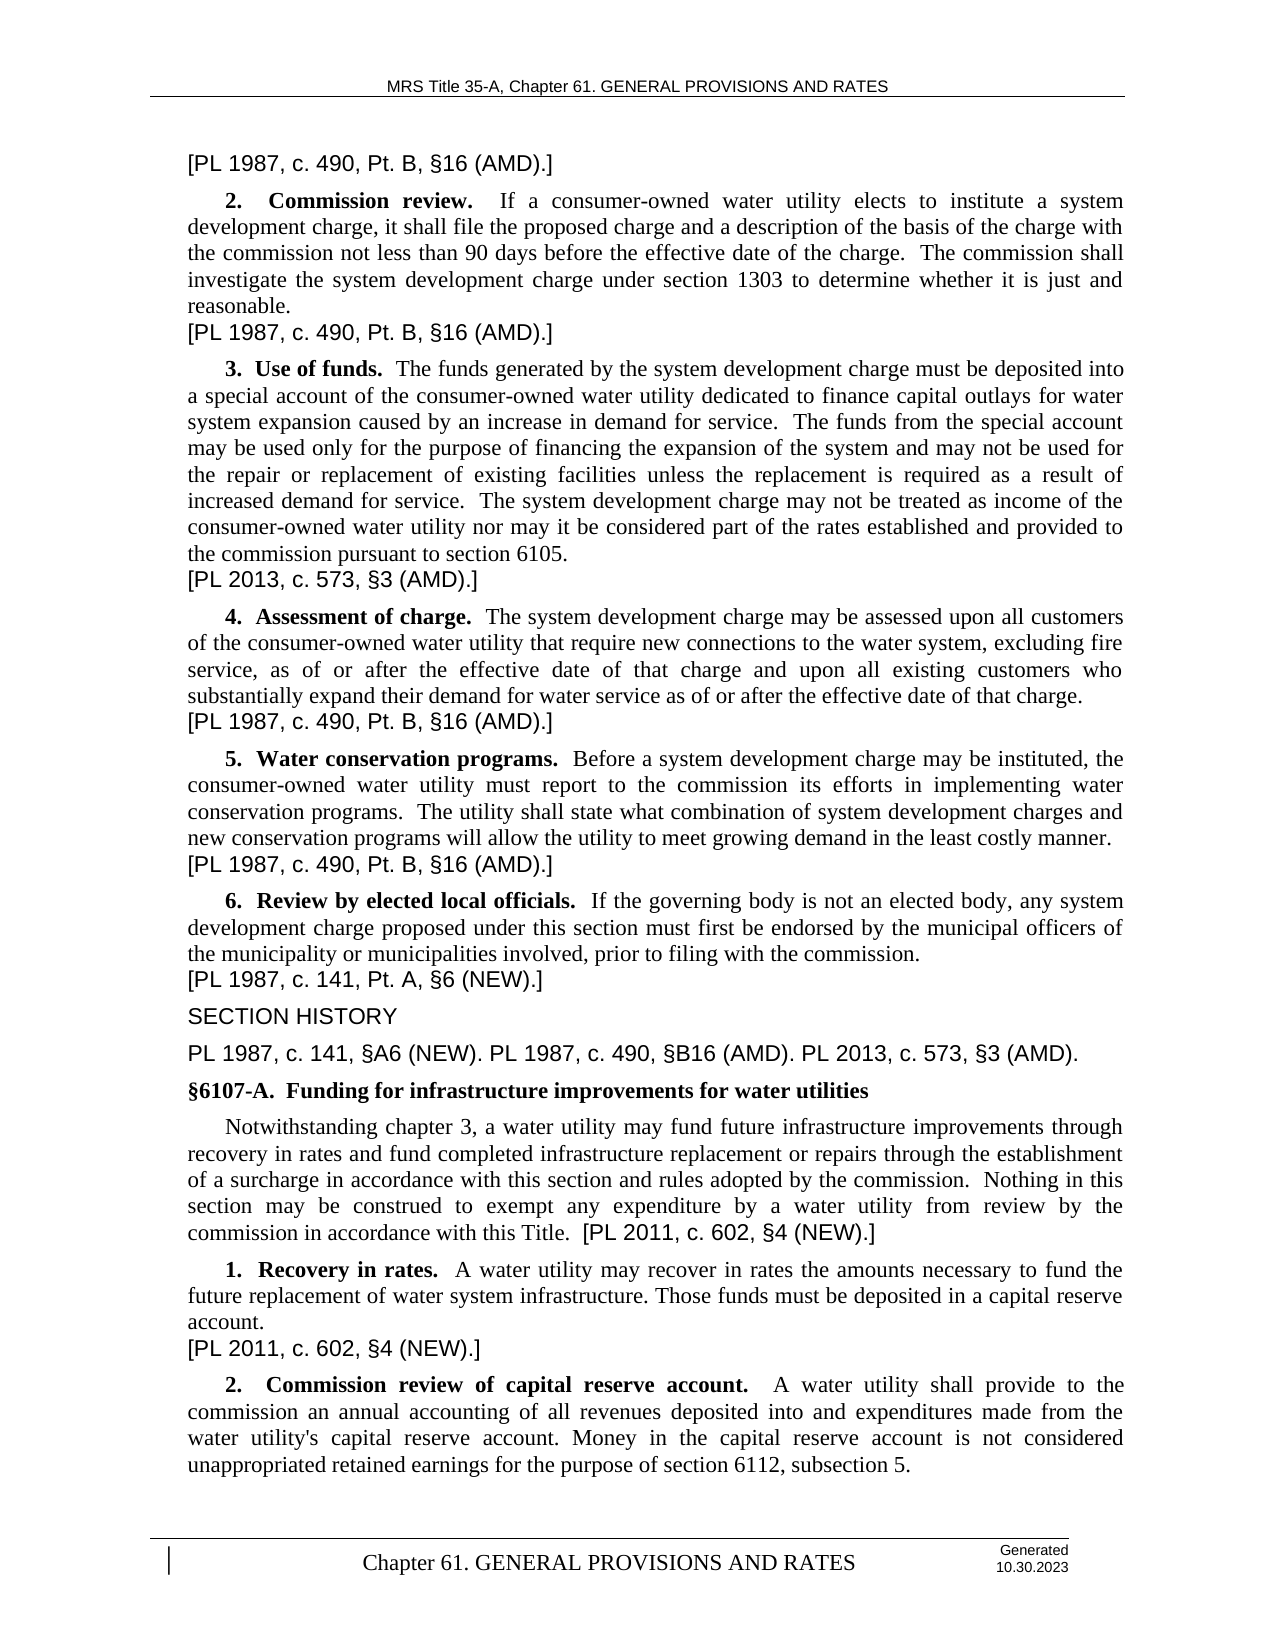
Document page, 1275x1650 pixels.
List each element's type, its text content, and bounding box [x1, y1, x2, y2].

text §6107-A. Funding for infrastructure improvements for water utilities [187, 1077, 1125, 1103]
text [PL 1987, c. 141, Pt. A, §6 (NEW).] [187, 966, 1125, 993]
text 5. Water conservation programs. Before a system development charge may be instituted, the consumer-owned water utility must report to the commission its efforts in implementing water conservation programs. The utility shall state what combination of system development charges and new conservation programs will allow the utility to meet growing demand in the least costly manner. [187, 745, 1125, 851]
text [PL 1987, c. 490, Pt. B, §16 (AMD).] [187, 708, 1125, 735]
text 1. Recovery in rates. A water utility may recover in rates the amounts necessary to fund the future replacement of water system infrastructure. Those funds must be deposited in a capital reserve account. [187, 1256, 1125, 1335]
text 3. Use of funds. The funds generated by the system development charge must be deposited into a special account of the consumer-owned water utility dedicated to finance capital outlays for water system expansion caused by an increase in demand for service. The funds from the special account may be used only for the purpose of financing the expansion of the system and may not be used for the repair or replacement of existing facilities unless the replacement is required as a result of increased demand for service. The system development charge may not be treated as income of the consumer-owned water utility nor may it be considered part of the rates established and provided to the commission pursuant to section 6105. [187, 355, 1125, 566]
text 2. Commission review of capital reserve account. A water utility shall provide to the commission an annual accounting of all revenues deposited into and expenditures made from the water utility's capital reserve account. Money in the capital reserve account is not considered unappropriated retained earnings for the purpose of section 6112, subsection 5. [187, 1372, 1125, 1477]
text [PL 1987, c. 490, Pt. B, §16 (AMD).] [187, 150, 1125, 176]
text PL 1987, c. 141, §A6 (NEW). PL 1987, c. 490, §B16 (AMD). PL 2013, c. 573, §3 (AMD). [187, 1040, 1125, 1066]
text 6. Review by elected local officials. If the governing body is not an elected body, any system development charge proposed under this section must first be endorsed by the municipal officers of the municipality or municipalities involved, prior to filing with the commission. [187, 887, 1125, 966]
text [PL 1987, c. 490, Pt. B, §16 (AMD).] [187, 318, 1125, 345]
text 4. Assessment of charge. The system development charge may be assessed upon all customers of the consumer-owned water utility that require new connections to the water system, excluding fire service, as of or after the effective date of that charge and upon all existing customers who substantially expand their demand for water service as of or after the effective date of that charge. [187, 603, 1125, 708]
text [PL 2011, c. 602, §4 (NEW).] [187, 1335, 1125, 1361]
text SECTION HISTORY [187, 1003, 1125, 1029]
text 2. Commission review. If a consumer-owned water utility elects to institute a system development charge, it shall file the proposed charge and a description of the basis of the charge with the commission not less than 90 days before the effective date of the charge. The commission shall investigate the system development charge under section 1303 to determine whether it is just and reasonable. [187, 187, 1125, 318]
text [PL 2013, c. 573, §3 (AMD).] [187, 566, 1125, 592]
text [PL 1987, c. 490, Pt. B, §16 (AMD).] [187, 851, 1125, 877]
text Notwithstanding chapter 3, a water utility may fund future infrastructure improvements through recovery in rates and fund completed infrastructure replacement or repairs through the establishment of a surcharge in accordance with this section and rules adopted by the commission. Nothing in this section may be construed to exempt any expenditure by a water utility from review by the commission in accordance with this Title. [PL 2011, c. 602, §4 (NEW).] [187, 1113, 1125, 1245]
